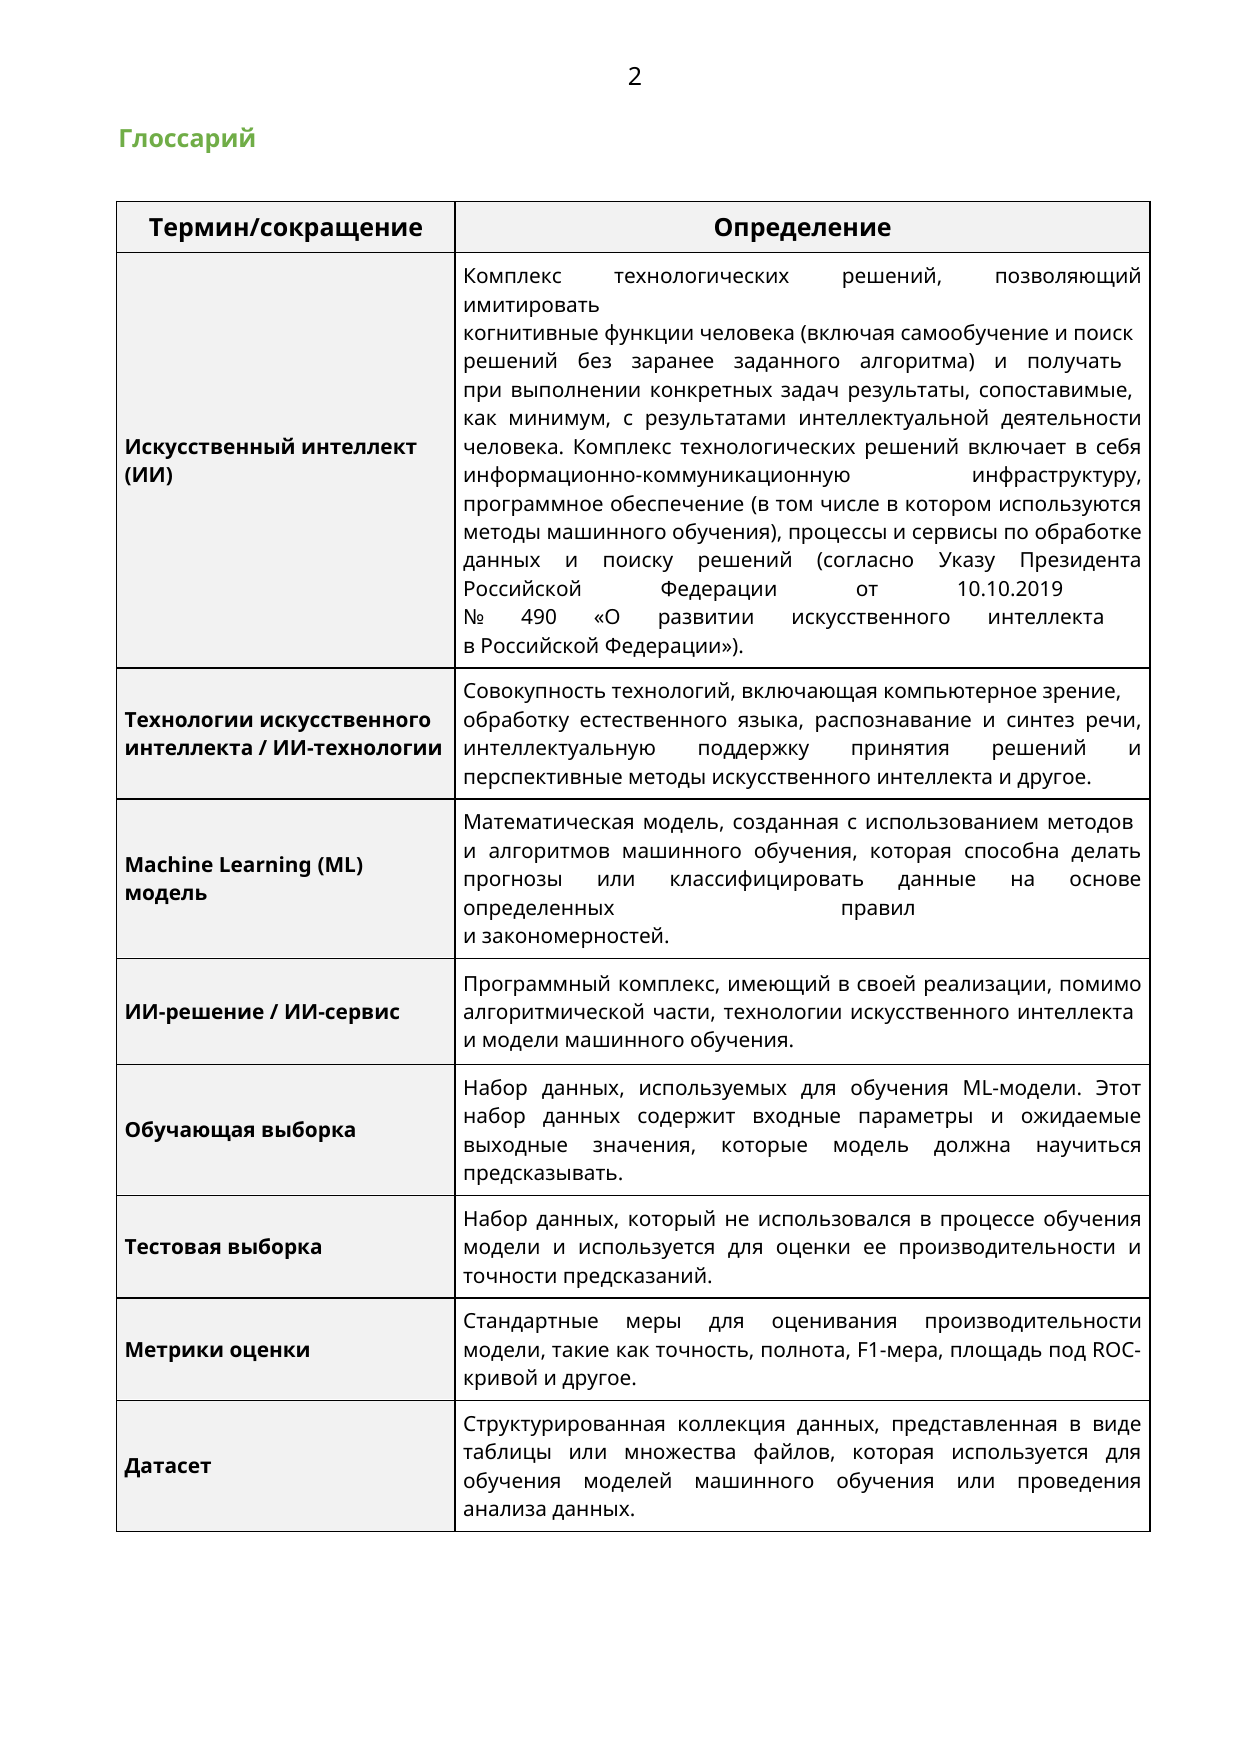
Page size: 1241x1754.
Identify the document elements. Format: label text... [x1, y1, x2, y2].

table_cell Стандартные меры для оценивания производительности модели, такие как точность, полнота, F1-мера, площадь под ROC-кривой и другое. [456, 1299, 1149, 1399]
table_cell Искусственный интеллект (ИИ) [117, 253, 454, 667]
table_cell Структурированная коллекция данных, представленная в виде таблицы или множества файлов, которая используется для обучения моделей машинного обучения или проведения анализа данных. [456, 1401, 1149, 1531]
table_cell Обучающая выборка [117, 1065, 454, 1194]
table_cell Совокупность технологий, включающая компьютерное зрение, обработку естественного языка, распознавание и синтез речи, интеллектуальную поддержку принятия решений и перспективные методы искусственного интеллекта и другое. [456, 669, 1149, 798]
table_cell Программный комплекс, имеющий в своей реализации, помимо алгоритмической части, технологии искусственного интеллекта и модели машинного обучения. [456, 959, 1149, 1064]
table_header Определение [456, 202, 1149, 252]
table_cell Комплекс технологических решений, позволяющий имитировать когнитивные функции человека (включая самообучение и поиск решений без заранее заданного алгоритма) и получать при выполнении конкретных задач результаты, сопоставимые, как минимум, с результатами интеллектуальной деятельности человека. Комплекс технологических решений включает в себя информационно-коммуникационную инфраструктуру, программное обеспечение (в том числе в котором используются методы машинного обучения), процессы и сервисы по обработке данных и поиску решений (согласно Указу Президента Российской Федерации от 10.10.2019 № 490 «О развитии искусственного интеллекта в Российской Федерации»). [456, 253, 1149, 667]
table_cell Технологии искусственного интеллекта / ИИ-технологии [117, 669, 454, 798]
table_cell Датасет [117, 1401, 454, 1531]
table_cell ИИ-решение / ИИ-сервис [117, 959, 454, 1064]
table_header Термин/сокращение [117, 202, 454, 252]
table_cell Набор данных, который не использовался в процессе обучения модели и используется для оценки ее производительности и точности предсказаний. [456, 1196, 1149, 1297]
text Глоссарий [118, 121, 1152, 155]
table_cell Метрики оценки [117, 1299, 454, 1399]
table_cell Математическая модель, созданная с использованием методов и алгоритмов машинного обучения, которая способна делать прогнозы или классифицировать данные на основе определенных правил и закономерностей. [456, 800, 1149, 957]
table_cell Тестовая выборка [117, 1196, 454, 1297]
table_cell Набор данных, используемых для обучения ML-модели. Этот набор данных содержит входные параметры и ожидаемые выходные значения, которые модель должна научиться предсказывать. [456, 1065, 1149, 1194]
table_cell Machine Learning (ML) модель [117, 800, 454, 957]
